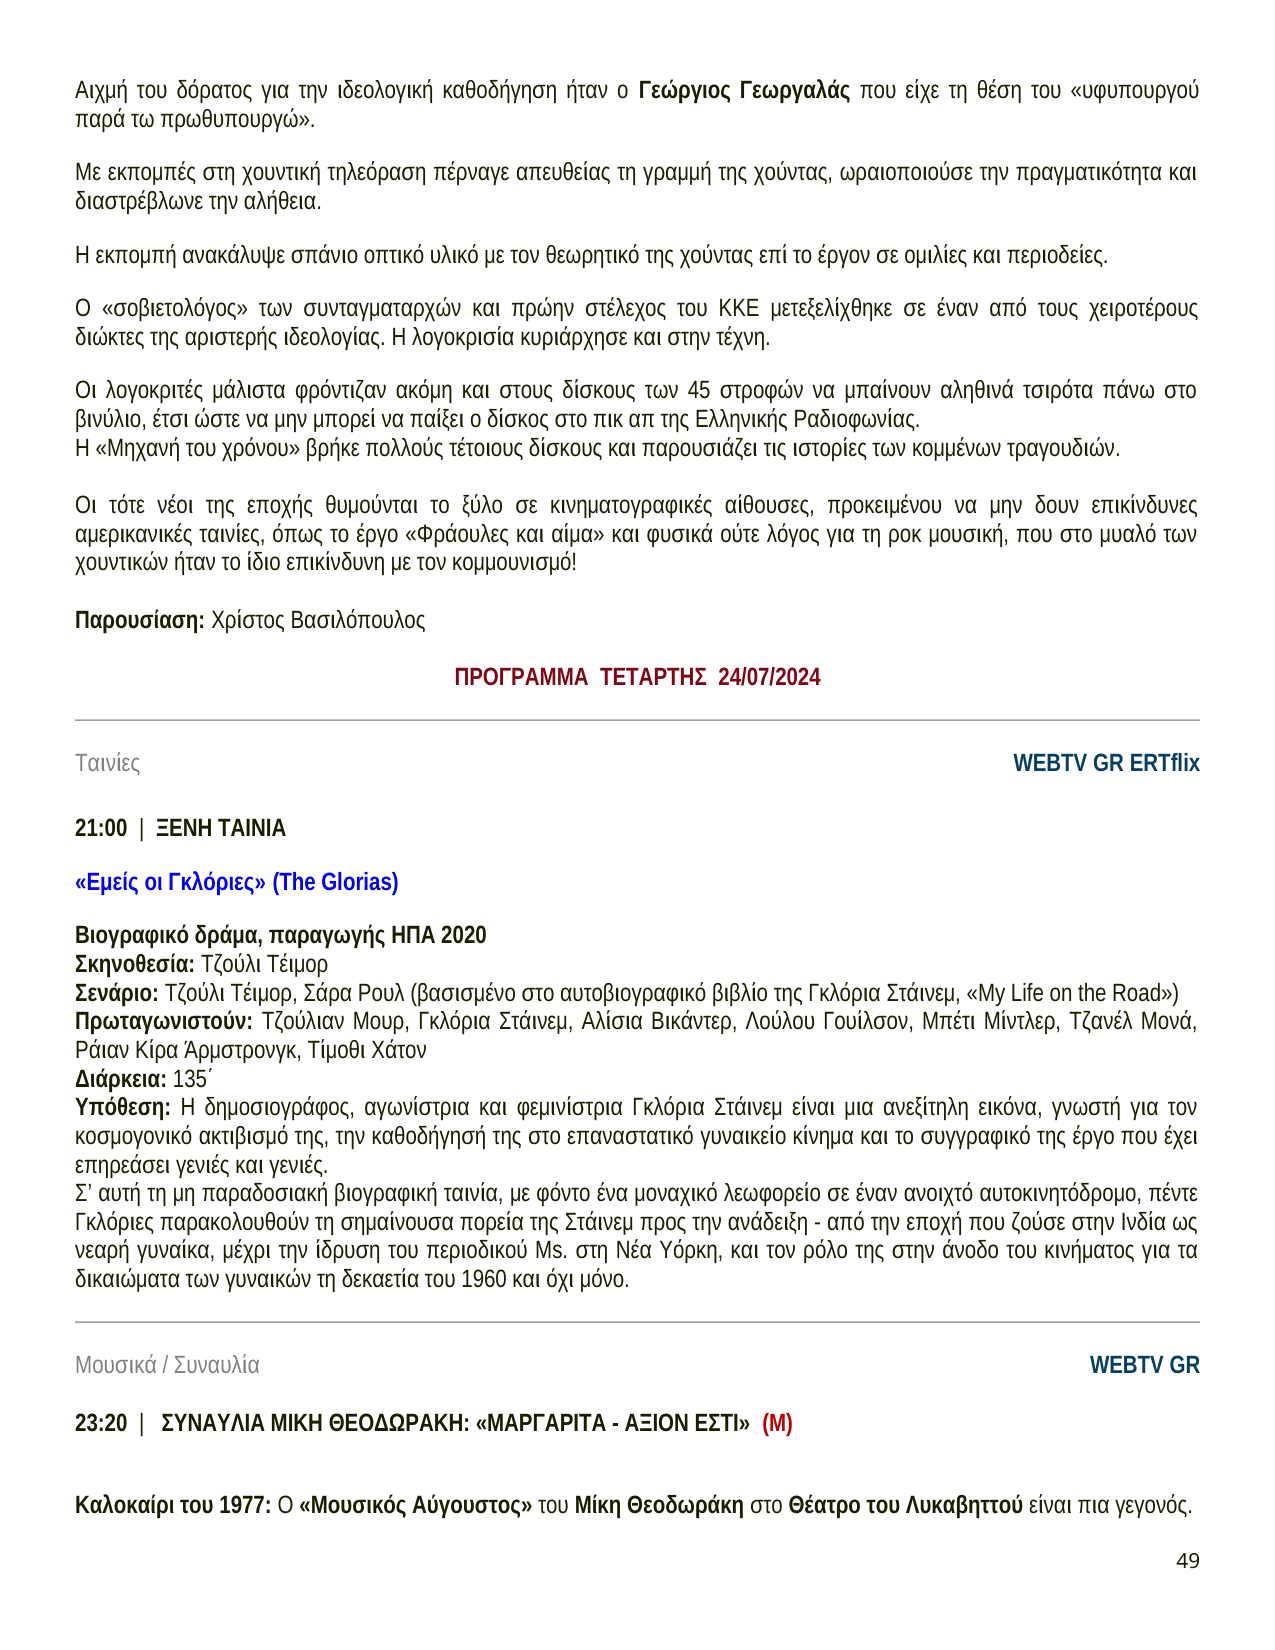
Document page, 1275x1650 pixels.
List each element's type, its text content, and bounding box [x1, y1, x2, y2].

text Σ’ αυτή τη μη παραδοσιακή βιογραφική ταινία, με φόντο ένα μοναχικό λεωφορείο σε έναν ανοιχτό αυτοκινητόδρομο, πέντε Γκλόριες παρακολουθούν τη σημαίνουσα πορεία της Στάινεμ προς την ανάδειξη - από την εποχή που ζούσε στην Ινδία ως νεαρή γυναίκα, μέχρι την ίδρυση του περιοδικού Ms. στη Νέα Υόρκη, και τον ρόλο της στην άνοδο του κινήματος για τα δικαιώματα των γυναικών τη δεκαετία του 1960 και όχι μόνο. [75, 1178, 1200, 1293]
text «Εμείς οι Γκλόριες» (The Glorias) [75, 867, 1200, 895]
text Παρουσίαση: Χρίστος Βασιλόπουλος [75, 605, 1200, 633]
table_header Μουσικά / Συναυλία [75, 1350, 637, 1379]
text Σενάριο: Τζούλι Τέιμορ, Σάρα Ρουλ (βασισμένο στο αυτοβιογραφικό βιβλίο της Γκλόρια Στάινεμ, «My Life on the Road») [75, 978, 1200, 1006]
text Με εκπομπές στη χουντική τηλεόραση πέρναγε απευθείας τη γραμμή της χούντας, ωραιοποιούσε την πραγματικότητα και διαστρέβλωνε την αλήθεια. [75, 157, 1200, 214]
text 23:20 | ΣΥΝΑΥΛΙΑ ΜΙΚΗ ΘΕΟΔΩΡΑΚΗ: «ΜΑΡΓΑΡΙΤΑ - ΑΞΙΟΝ ΕΣΤΙ» (M) [75, 1379, 1200, 1465]
text Βιογραφικό δράμα, παραγωγής ΗΠΑ 2020 [75, 920, 1200, 949]
text Υπόθεση: Η δημοσιογράφος, αγωνίστρια και φεμινίστρια Γκλόρια Στάινεμ είναι μια ανεξίτηλη εικόνα, γνωστή για τον κοσμογονικό ακτιβισμό της, την καθοδήγησή της στο επαναστατικό γυναικείο κίνημα και το συγγραφικό της έργο που έχει επηρεάσει γενιές και γενιές. [75, 1092, 1200, 1178]
table_header WEBTV GR ERTflix [638, 748, 1200, 777]
text Οι λογοκριτές μάλιστα φρόντιζαν ακόμη και στους δίσκους των 45 στροφών να μπαίνουν αληθινά τσιρότα πάνω στο βινύλιο, έτσι ώστε να μην μπορεί να παίξει ο δίσκος στο πικ απ της Ελληνικής Ραδιοφωνίας. [75, 376, 1200, 433]
text Πρωταγωνιστούν: Τζούλιαν Μουρ, Γκλόρια Στάινεμ, Αλίσια Βικάντερ, Λούλου Γουίλσον, Μπέτι Μίντλερ, Τζανέλ Μονά, Ράιαν Κίρα Άρμστρονγκ, Τίμοθι Χάτον [75, 1006, 1200, 1064]
text Αιχμή του δόρατος για την ιδεολογική καθοδήγηση ήταν ο Γεώργιος Γεωργαλάς που είχε τη θέση του «υφυπουργού παρά τω πρωθυπουργώ». [75, 75, 1200, 132]
text Οι τότε νέοι της εποχής θυμούνται το ξύλο σε κινηματογραφικές αίθουσες, προκειμένου να μην δουν επικίνδυνες αμερικανικές ταινίες, όπως το έργο «Φράουλες και αίμα» και φυσικά ούτε λόγος για τη ροκ μουσική, που στο μυαλό των χουντικών ήταν το ίδιο επικίνδυνη με τον κομμουνισμό! [75, 490, 1200, 576]
table_header WEBTV GR [638, 1350, 1200, 1379]
table_header Ταινίες [75, 748, 637, 777]
text Η εκπομπή ανακάλυψε σπάνιο οπτικό υλικό με τον θεωρητικό της χούντας επί το έργον σε ομιλίες και περιοδείες. [75, 239, 1200, 268]
text ΠΡΟΓΡΑΜΜΑ ΤΕΤΑΡΤΗΣ 24/07/2024 [75, 662, 1200, 691]
text Διάρκεια: 135΄ [75, 1064, 1200, 1092]
text Καλοκαίρι του 1977: Ο «Μουσικός Αύγουστος» του Μίκη Θεοδωράκη στο Θέατρο του Λυκαβηττού είναι πια γεγονός. [75, 1490, 1200, 1518]
text Ο «σοβιετολόγος» των συνταγματαρχών και πρώην στέλεχος του ΚΚΕ μετεξελίχθηκε σε έναν από τους χειροτέρους διώκτες της αριστερής ιδεολογίας. Η λογοκρισία κυριάρχησε και στην τέχνη. [75, 293, 1200, 351]
text Η «Μηχανή του χρόνου» βρήκε πολλούς τέτοιους δίσκους και παρουσιάζει τις ιστορίες των κομμένων τραγουδιών. [75, 433, 1200, 461]
text 21:00 | ΞΕΝΗ ΤΑΙΝΙΑ [75, 777, 1200, 842]
text Σκηνοθεσία: Τζούλι Τέιμορ [75, 949, 1200, 978]
